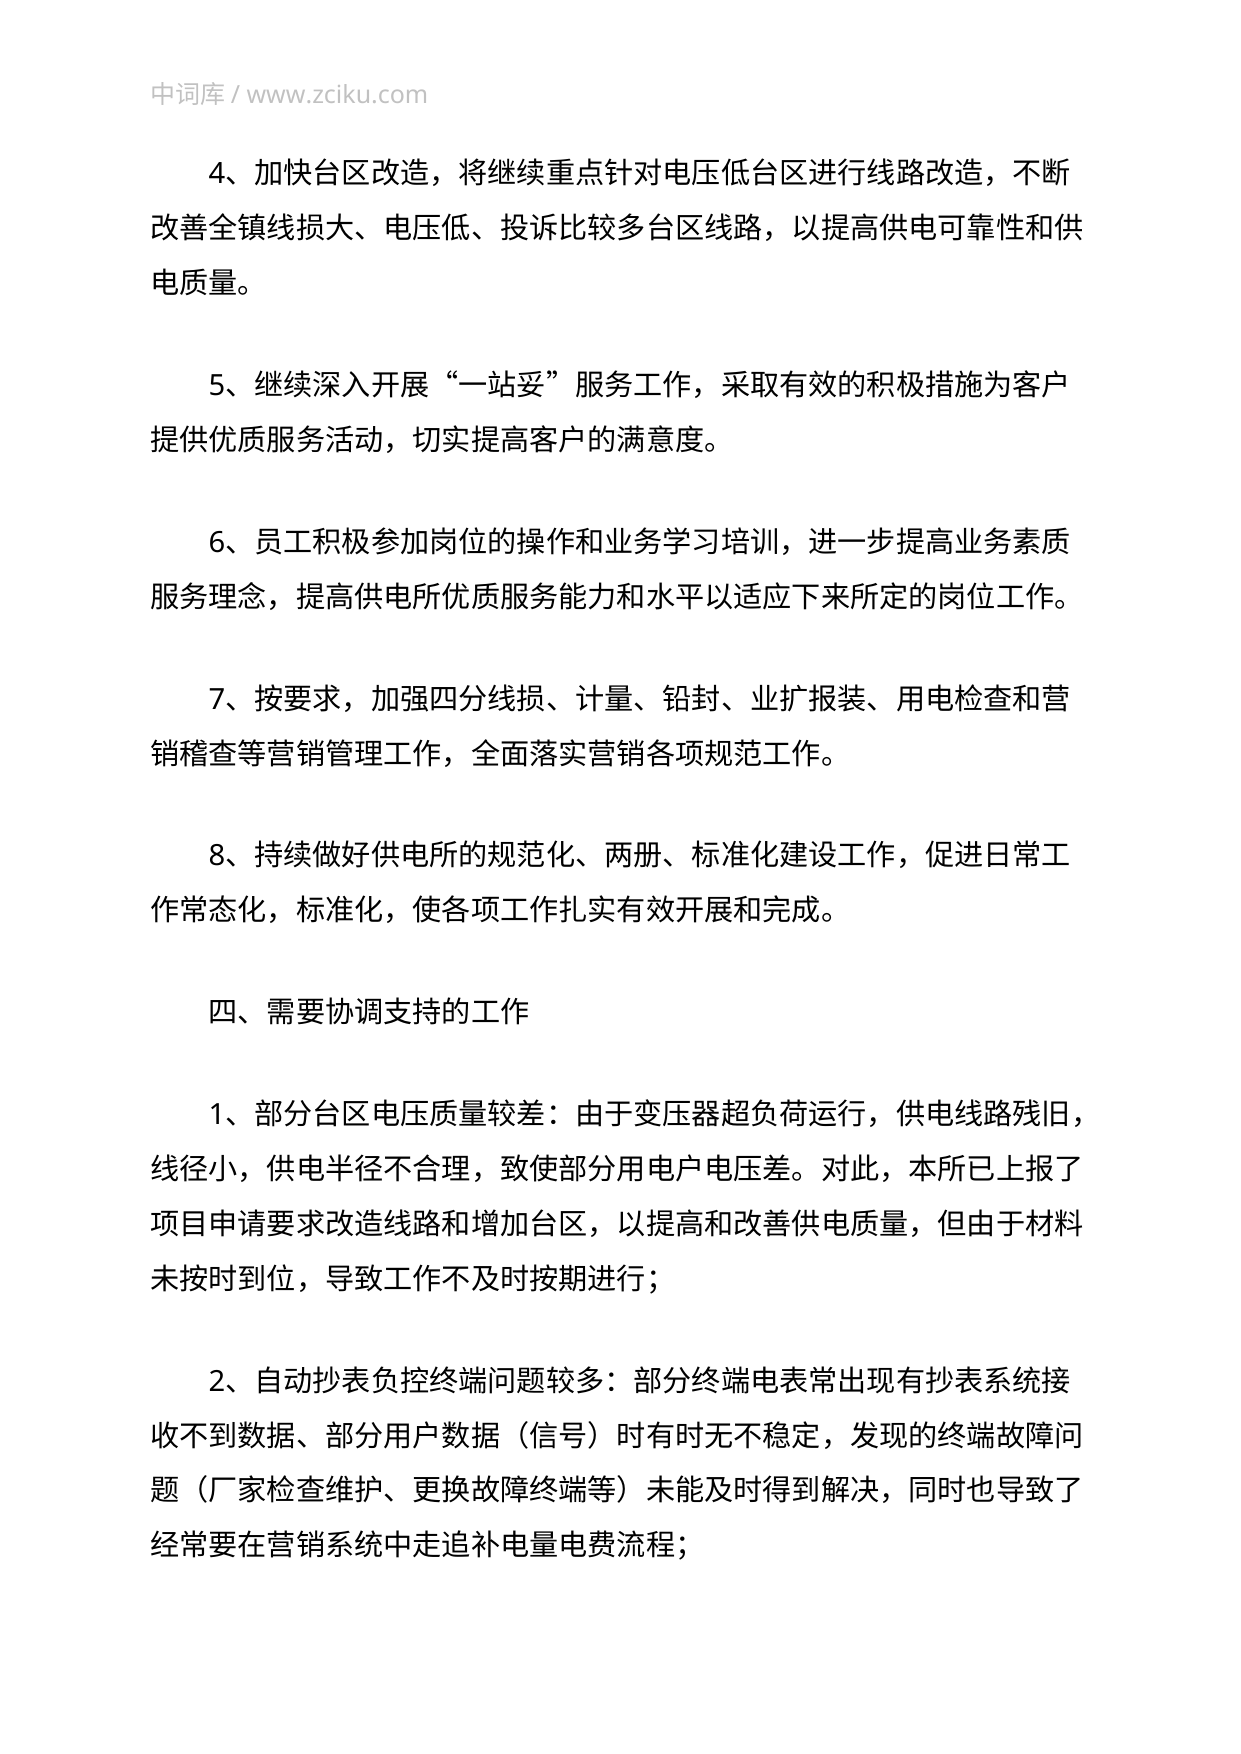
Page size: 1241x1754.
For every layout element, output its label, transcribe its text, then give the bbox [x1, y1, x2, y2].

text 5、继续深入开展“一站妥”服务工作，采取有效的积极措施为客户提供优质服务活动，切实提高客户的满意度。 [150, 362, 1090, 459]
text 1、部分台区电压质量较差：由于变压器超负荷运行，供电线路残旧，线径小，供电半径不合理，致使部分用电户电压差。对此，本所已上报了项目申请要求改造线路和增加台区，以提高和改善供电质量，但由于材料未按时到位，导致工作不及时按期进行； [150, 1091, 1090, 1298]
text 2、自动抄表负控终端问题较多：部分终端电表常出现有抄表系统接收不到数据、部分用户数据（信号）时有时无不稳定，发现的终端故障问题（厂家检查维护、更换故障终端等）未能及时得到解决，同时也导致了经常要在营销系统中走追补电量电费流程； [150, 1357, 1090, 1564]
text 四、需要协调支持的工作 [150, 989, 1090, 1031]
text 7、按要求，加强四分线损、计量、铅封、业扩报装、用电检查和营销稽查等营销管理工作，全面落实营销各项规范工作。 [150, 675, 1090, 772]
text 8、持续做好供电所的规范化、两册、标准化建设工作，促进日常工作常态化，标准化，使各项工作扎实有效开展和完成。 [150, 832, 1090, 929]
text 6、员工积极参加岗位的操作和业务学习培训，进一步提高业务素质服务理念，提高供电所优质服务能力和水平以适应下来所定的岗位工作。 [150, 518, 1090, 616]
text 4、加快台区改造，将继续重点针对电压低台区进行线路改造，不断改善全镇线损大、电压低、投诉比较多台区线路，以提高供电可靠性和供电质量。 [150, 150, 1090, 302]
